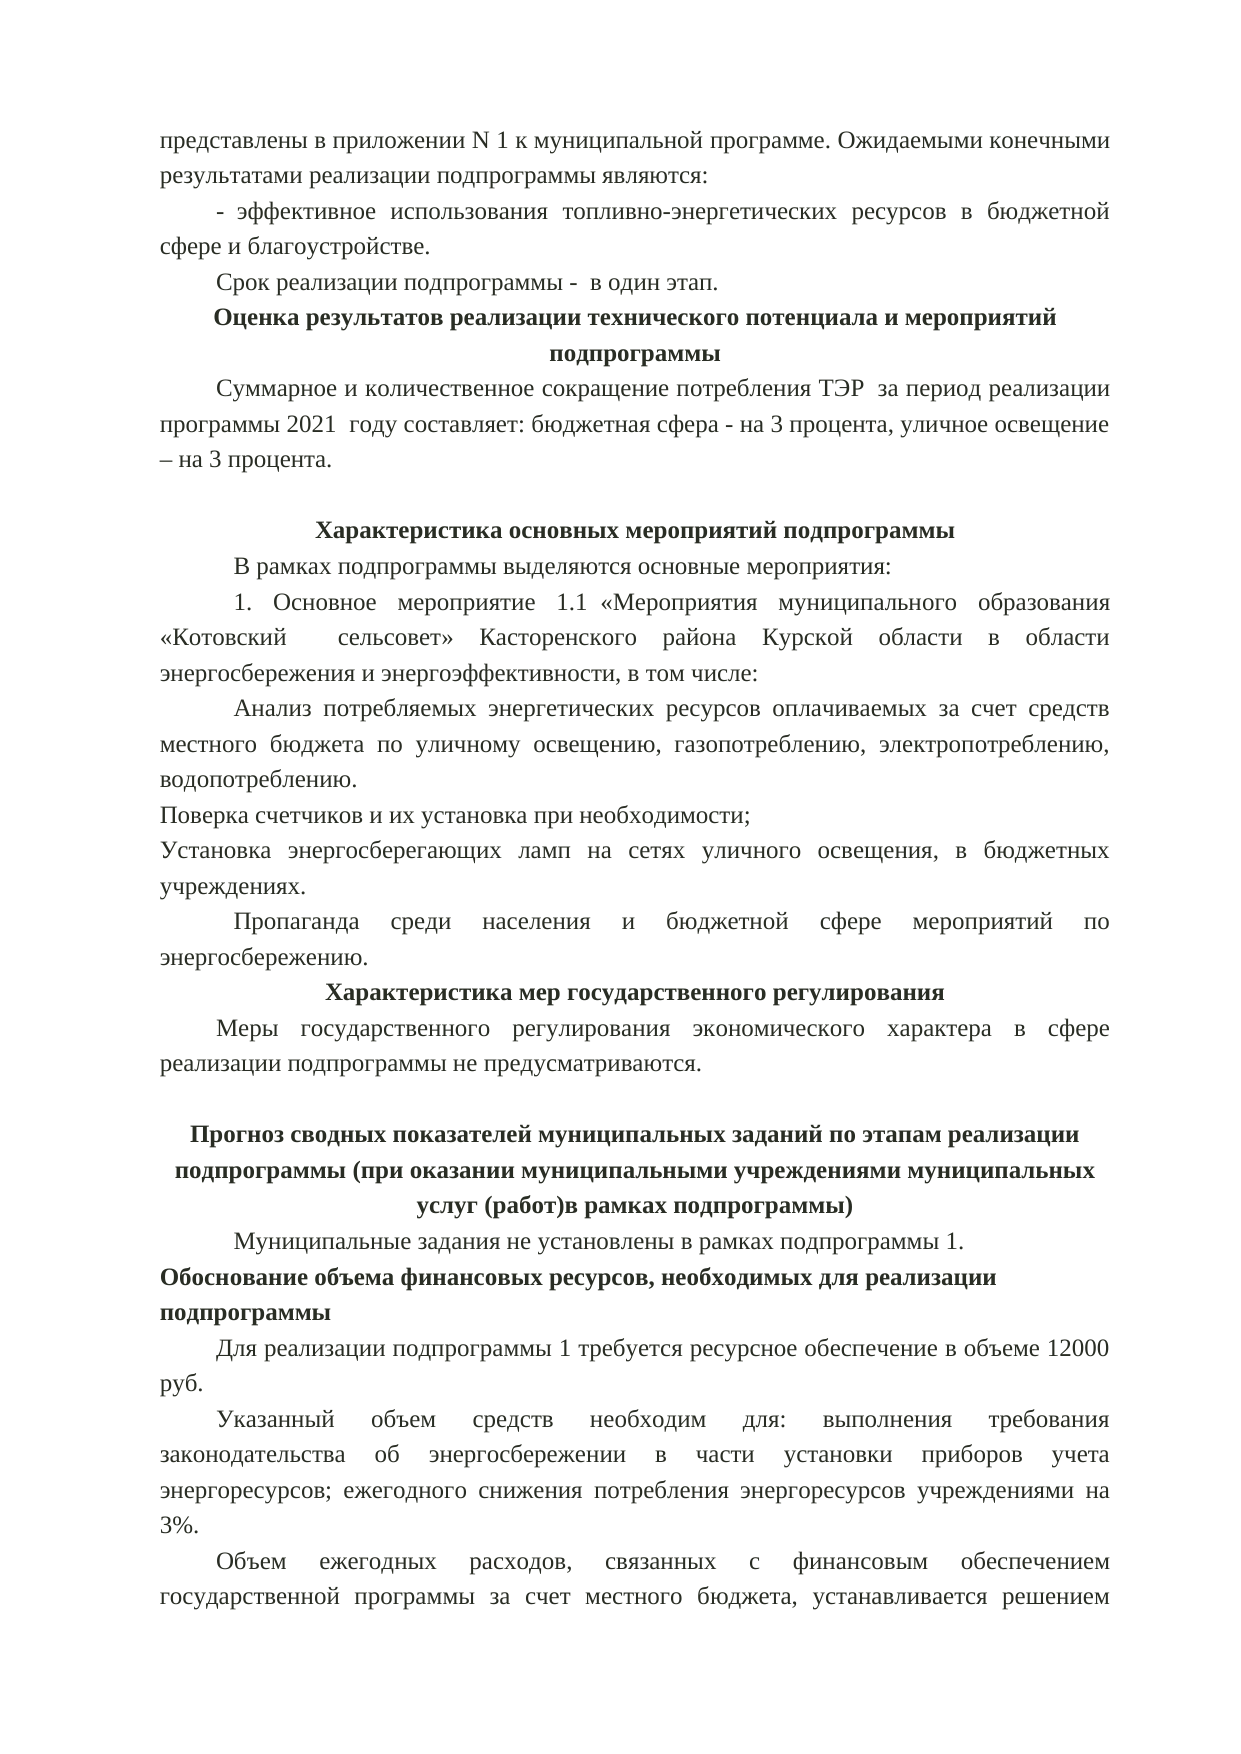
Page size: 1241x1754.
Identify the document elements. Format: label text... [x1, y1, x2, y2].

text Поверка счетчиков и их установка при необходимости; [159, 793, 1110, 828]
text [159, 118, 1110, 189]
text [159, 1539, 1110, 1610]
text Меры государственного регулирования экономического характера в сфере реализации подпрограммы не предусматриваются. [159, 1006, 1110, 1077]
text Для реализации подпрограммы 1 требуется ресурсное обеспечение в объеме 12000 руб. [159, 1326, 1110, 1397]
text Суммарное и количественное сокращение потребления ТЭР за период реализации программы 2021 году составляет: бюджетная сфера - на 3 процента, уличное освещение – на 3 процента. [159, 367, 1110, 473]
text 1. Основное мероприятие 1.1 «Мероприятия муниципального образования «Котовский сельсовет» Касторенского района Курской области в области энергосбережения и энергоэффективности, в том числе: [159, 580, 1110, 686]
text Срок реализации подпрограммы - в один этап. [159, 260, 1110, 296]
text Характеристика основных мероприятий подпрограммы [159, 509, 1110, 544]
text Оценка результатов реализации технического потенциала и мероприятий подпрограммы [159, 296, 1110, 367]
text Анализ потребляемых энергетических ресурсов оплачиваемых за счет средств местного бюджета по уличному освещению, газопотреблению, электропотреблению, водопотреблению. [159, 686, 1110, 793]
text Пропаганда среди населения и бюджетной сфере мероприятий по энергосбережению. [159, 899, 1110, 971]
text Характеристика мер государственного регулирования [159, 971, 1110, 1006]
text Указанный объем средств необходим для: выполнения требования законодательства об энергосбережении в части установки приборов учета энергоресурсов; ежегодного снижения потребления энергоресурсов учреждениями на 3%. [159, 1397, 1110, 1539]
text Прогноз сводных показателей муниципальных заданий по этапам реализации подпрограммы (при оказании муниципальными учреждениями муниципальных услуг (работ)в рамках подпрограммы) [159, 1113, 1110, 1219]
text В рамках подпрограммы выделяются основные мероприятия: [159, 544, 1110, 580]
text Муниципальные задания не установлены в рамках подпрограммы 1. [159, 1219, 1110, 1255]
text Установка энергосберегающих ламп на сетях уличного освещения, в бюджетных учреждениях. [159, 828, 1110, 899]
text Обоснование объема финансовых ресурсов, необходимых для реализации подпрограммы [159, 1255, 1110, 1326]
text - эффективное использования топливно-энергетических ресурсов в бюджетной сфере и благоустройстве. [159, 189, 1110, 260]
